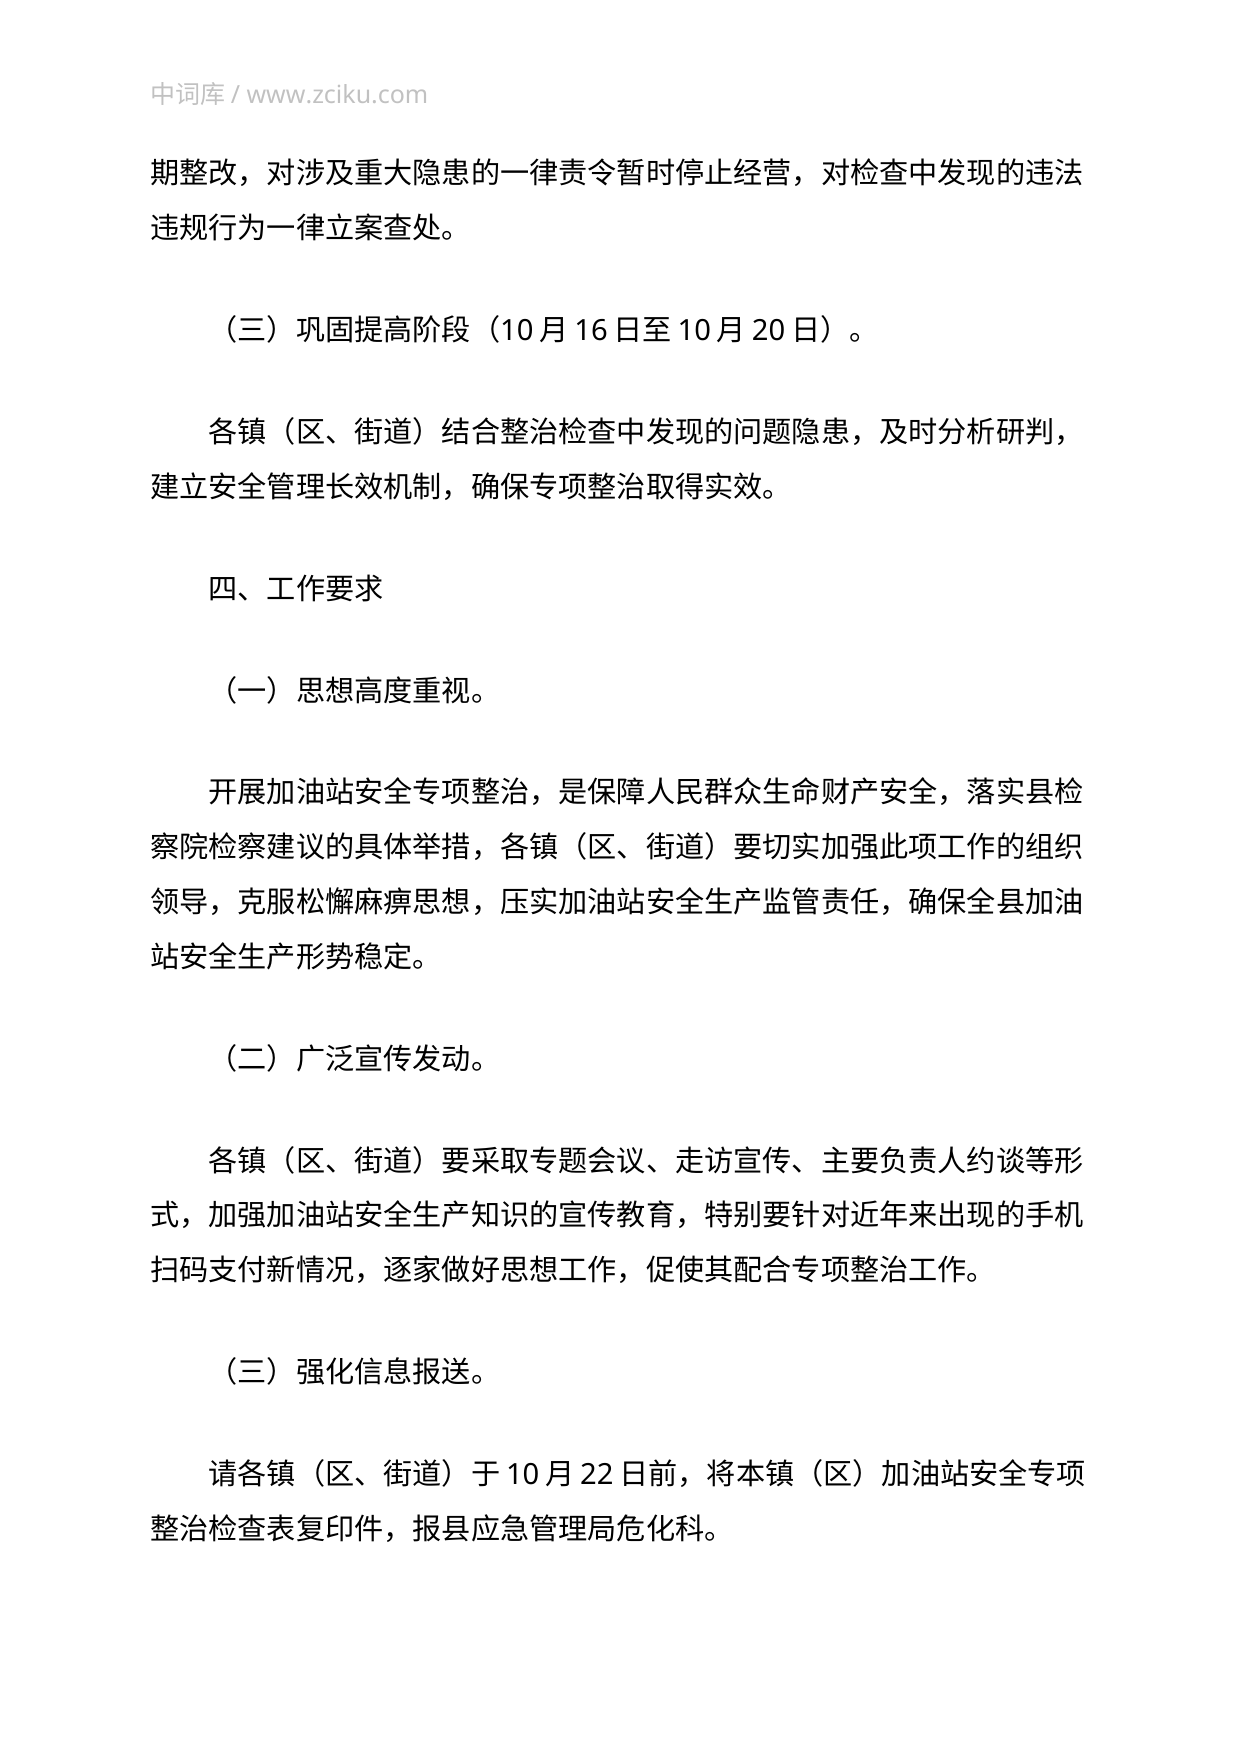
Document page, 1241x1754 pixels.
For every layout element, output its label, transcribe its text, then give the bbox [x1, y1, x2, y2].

text 各镇（区、街道）要采取专题会议、走访宣传、主要负责人约谈等形式，加强加油站安全生产知识的宣传教育，特别要针对近年来出现的手机扫码支付新情况，逐家做好思想工作，促使其配合专项整治工作。 [150, 1137, 1090, 1289]
text 开展加油站安全专项整治，是保障人民群众生命财产安全，落实县检察院检察建议的具体举措，各镇（区、街道）要切实加强此项工作的组织领导，克服松懈麻痹思想，压实加油站安全生产监管责任，确保全县加油站安全生产形势稳定。 [150, 769, 1090, 976]
text 请各镇（区、街道）于10月22日前，将本镇（区）加油站安全专项整治检查表复印件，报县应急管理局危化科。 [150, 1450, 1090, 1548]
text （三）巩固提高阶段（10月16日至10月20日）。 [150, 307, 1090, 349]
text （三）强化信息报送。 [150, 1349, 1090, 1391]
text （一）思想高度重视。 [150, 667, 1090, 709]
text （二）广泛宣传发动。 [150, 1035, 1090, 1078]
text 各镇（区、街道）结合整治检查中发现的问题隐患，及时分析研判，建立安全管理长效机制，确保专项整治取得实效。 [150, 409, 1090, 506]
text 四、工作要求 [150, 565, 1090, 608]
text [150, 150, 1090, 247]
